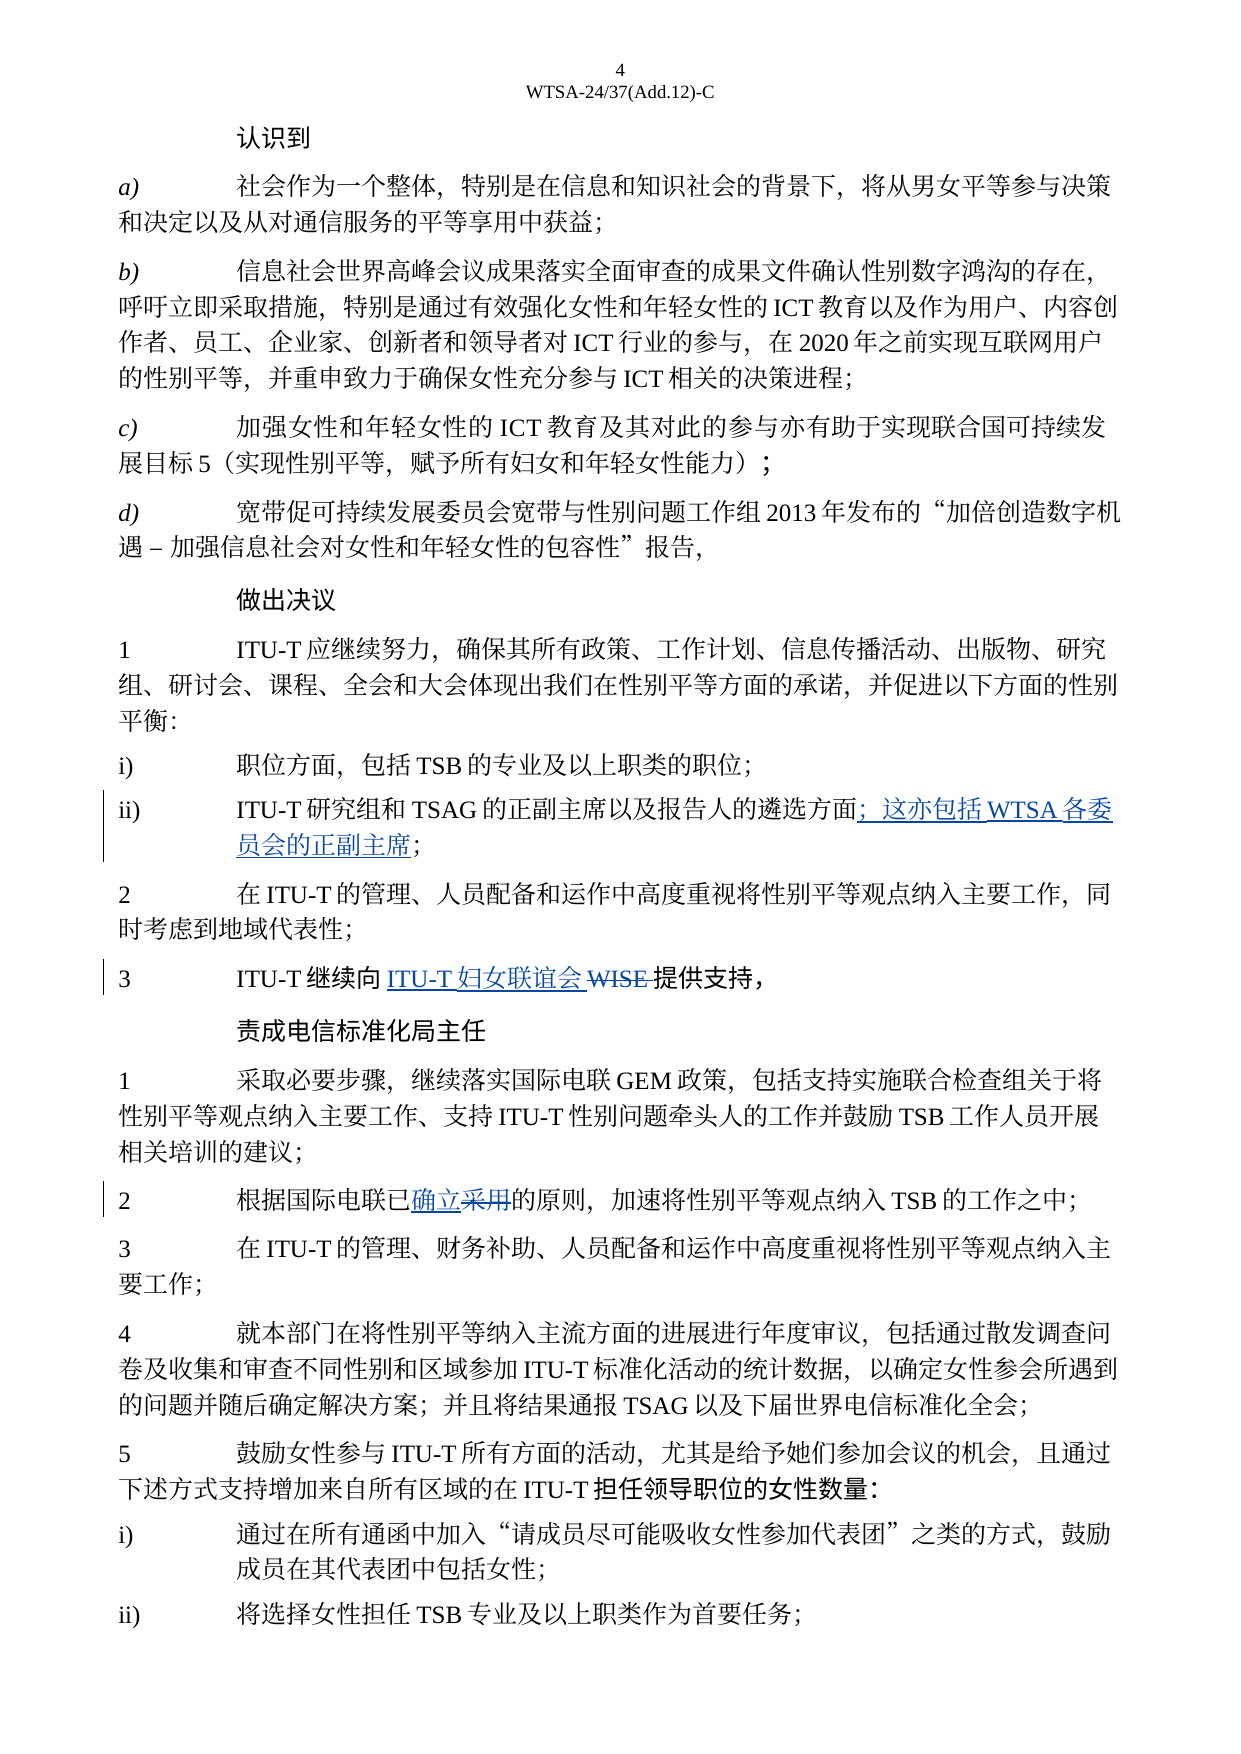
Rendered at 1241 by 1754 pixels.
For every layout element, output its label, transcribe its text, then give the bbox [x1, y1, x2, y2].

text a) 社会作为一个整体，特别是在信息和知识社会的背景下，将从男女平等参与决策和决定以及从对通信服务的平等享用中获益； [118, 167, 1122, 239]
text c) 加强女性和年轻女性的ICT教育及其对此的参与亦有助于实现联合国可持续发展目标5（实现性别平等，赋予所有妇女和年轻女性能力）； [118, 407, 1122, 480]
text ii) 将选择女性担任TSB专业及以上职类作为首要任务； [118, 1594, 1122, 1630]
text 1 采取必要步骤，继续落实国际电联GEM政策，包括支持实施联合检查组关于将性别平等观点纳入主要工作、支持ITU-T性别问题牵头人的工作并鼓励TSB工作人员开展相关培训的建议； [118, 1060, 1122, 1168]
text i) 职位方面，包括TSB的专业及以上职类的职位； [118, 746, 1122, 782]
text 3 在ITU-T的管理、财务补助、人员配备和运作中高度重视将性别平等观点纳入主要工作； [118, 1229, 1122, 1301]
text 做出决议 [236, 581, 1122, 617]
text 4 就本部门在将性别平等纳入主流方面的进展进行年度审议，包括通过散发调查问卷及收集和审查不同性别和区域参加ITU-T标准化活动的统计数据，以确定女性参会所遇到的问题并随后确定解决方案；并且将结果通报TSAG以及下届世界电信标准化全会； [118, 1313, 1122, 1421]
text 2 根据国际电联已的原则，加速将性别平等观点纳入TSB的工作之中； [118, 1181, 1122, 1217]
text 3 ITU-T继续向提供支持， [118, 959, 1122, 995]
text 责成电信标准化局主任 [236, 1012, 1122, 1048]
text d) 宽带促可持续发展委员会宽带与性别问题工作组2013年发布的“加倍创造数字机遇 – 加强信息社会对女性和年轻女性的包容性”报告， [118, 492, 1122, 564]
text 认识到 [236, 118, 1122, 154]
text ii) ITU-T研究组和TSAG的正副主席以及报告人的遴选方面； [118, 790, 1122, 862]
text 1 ITU-T应继续努力，确保其所有政策、工作计划、信息传播活动、出版物、研究组、研讨会、课程、全会和大会体现出我们在性别平等方面的承诺，并促进以下方面的性别平衡： [118, 629, 1122, 737]
text b) 信息社会世界高峰会议成果落实全面审查的成果文件确认性别数字鸿沟的存在，呼吁立即采取措施，特别是通过有效强化女性和年轻女性的ICT教育以及作为用户、内容创作者、员工、企业家、创新者和领导者对ICT行业的参与，在2020年之前实现互联网用户的性别平等，并重申致力于确保女性充分参与ICT相关的决策进程； [118, 251, 1122, 395]
text 5 鼓励女性参与ITU-T所有方面的活动，尤其是给予她们参加会议的机会，且通过下述方式支持增加来自所有区域的在ITU-T担任领导职位的女性数量： [118, 1434, 1122, 1506]
text 2 在ITU-T的管理、人员配备和运作中高度重视将性别平等观点纳入主要工作，同时考虑到地域代表性； [118, 874, 1122, 946]
text i) 通过在所有通函中加入“请成员尽可能吸收女性参加代表团”之类的方式，鼓励成员在其代表团中包括女性； [118, 1514, 1122, 1586]
